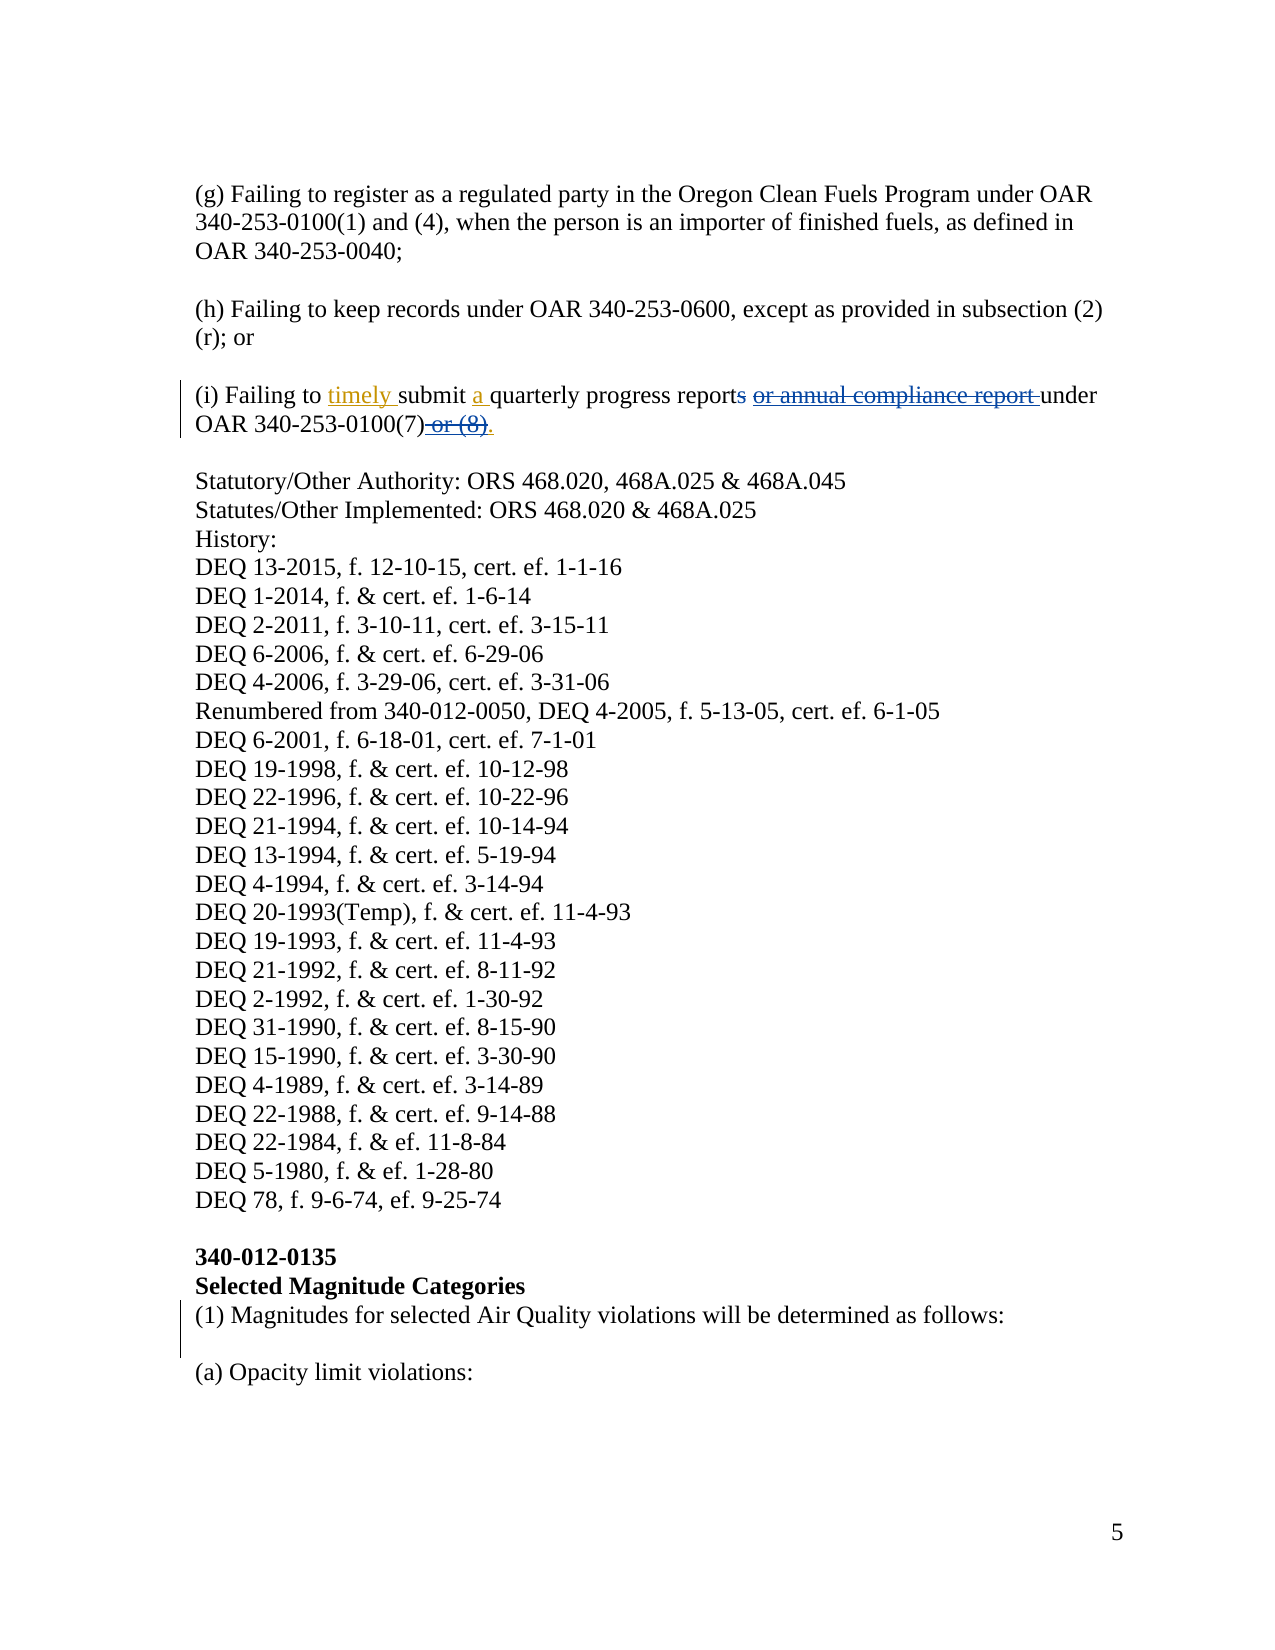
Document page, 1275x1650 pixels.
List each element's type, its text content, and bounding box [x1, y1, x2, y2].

text DEQ 31-1990, f. & cert. ef. 8-15-90 [195, 1012, 1123, 1041]
text Statutory/Other Authority: ORS 468.020, 468A.025 & 468A.045 [195, 466, 1123, 495]
text Selected Magnitude Categories [195, 1271, 1123, 1300]
text DEQ 13-2015, f. 12-10-15, cert. ef. 1-1-16 [195, 552, 1123, 581]
text DEQ 5-1980, f. & ef. 1-28-80 [195, 1156, 1123, 1185]
text DEQ 19-1993, f. & cert. ef. 11-4-93 [195, 926, 1123, 955]
text DEQ 78, f. 9-6-74, ef. 9-25-74 [195, 1185, 1123, 1214]
text DEQ 19-1998, f. & cert. ef. 10-12-98 [195, 754, 1123, 782]
text DEQ 2-1992, f. & cert. ef. 1-30-92 [195, 984, 1123, 1012]
text (1) Magnitudes for selected Air Quality violations will be determined as follows: [195, 1300, 1123, 1329]
text History: [195, 524, 1123, 552]
text DEQ 22-1996, f. & cert. ef. 10-22-96 [195, 782, 1123, 811]
text DEQ 4-1989, f. & cert. ef. 3-14-89 [195, 1070, 1123, 1099]
text DEQ 15-1990, f. & cert. ef. 3-30-90 [195, 1041, 1123, 1070]
text (g) Failing to register as a regulated party in the Oregon Clean Fuels Program under OAR 340-253-0100(1) and (4), when the person is an importer of finished fuels, as defined in OAR 340-253-0040; [195, 179, 1123, 265]
text (a) Opacity limit violations: [195, 1357, 1123, 1386]
text (i) Failing to submit quarterly progress report under OAR 340-253-0100(7) [195, 380, 1123, 437]
text DEQ 21-1992, f. & cert. ef. 8-11-92 [195, 955, 1123, 984]
text DEQ 4-1994, f. & cert. ef. 3-14-94 [195, 869, 1123, 897]
text 340-012-0135 [195, 1242, 1123, 1271]
text DEQ 13-1994, f. & cert. ef. 5-19-94 [195, 840, 1123, 869]
text DEQ 20-1993(Temp), f. & cert. ef. 11-4-93 [195, 897, 1123, 926]
text DEQ 22-1984, f. & ef. 11-8-84 [195, 1127, 1123, 1156]
text DEQ 1-2014, f. & cert. ef. 1-6-14 [195, 581, 1123, 610]
text DEQ 6-2006, f. & cert. ef. 6-29-06 [195, 639, 1123, 667]
text Statutes/Other Implemented: ORS 468.020 & 468A.025 [195, 495, 1123, 524]
text (h) Failing to keep records under OAR 340-253-0600, except as provided in subsection (2)(r); or [195, 294, 1123, 351]
text DEQ 2-2011, f. 3-10-11, cert. ef. 3-15-11 [195, 610, 1123, 639]
text DEQ 22-1988, f. & cert. ef. 9-14-88 [195, 1099, 1123, 1127]
text Renumbered from 340-012-0050, DEQ 4-2005, f. 5-13-05, cert. ef. 6-1-05 [195, 696, 1123, 725]
text DEQ 21-1994, f. & cert. ef. 10-14-94 [195, 811, 1123, 840]
text DEQ 6-2001, f. 6-18-01, cert. ef. 7-1-01 [195, 725, 1123, 754]
text DEQ 4-2006, f. 3-29-06, cert. ef. 3-31-06 [195, 667, 1123, 696]
